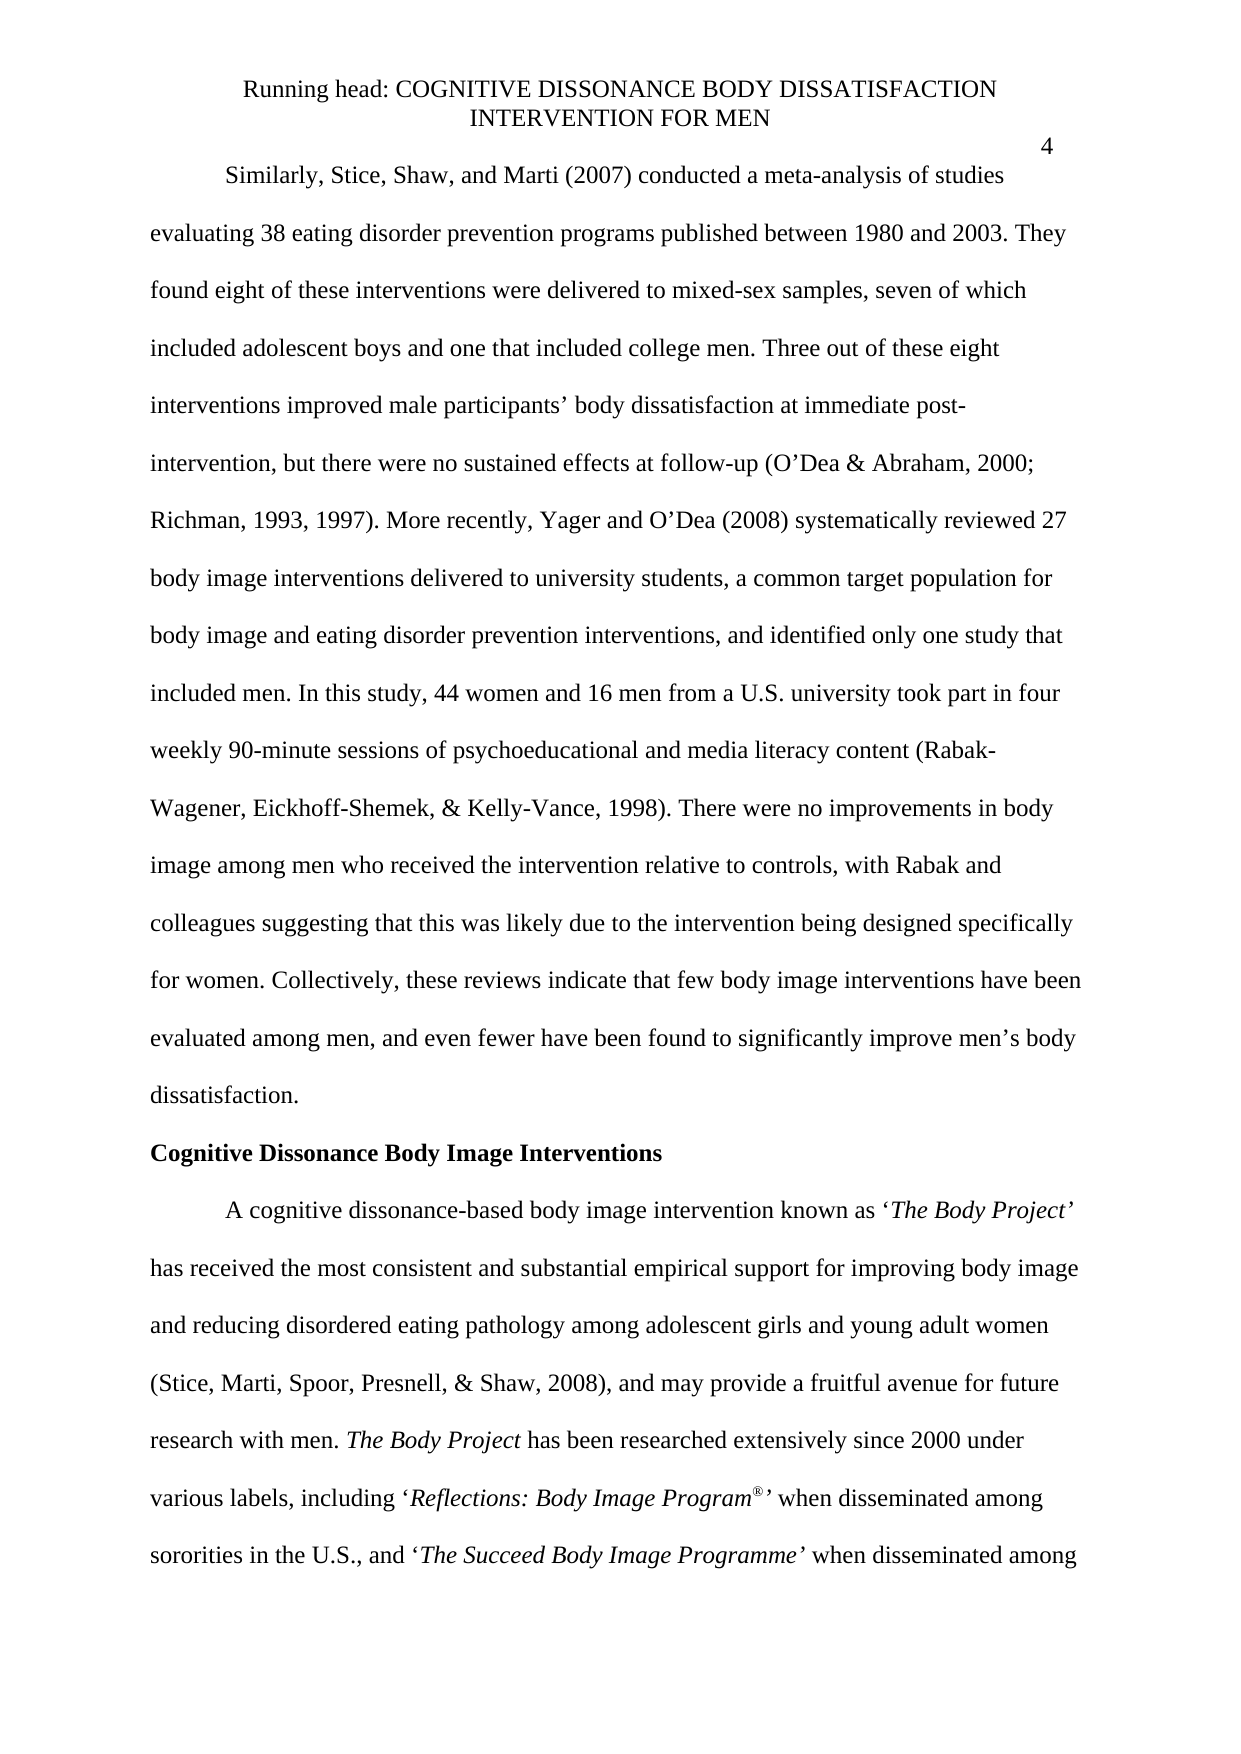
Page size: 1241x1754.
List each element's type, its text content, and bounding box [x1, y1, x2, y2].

text Cognitive Dissonance Body Image Interventions [150, 1138, 1090, 1166]
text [150, 1195, 1090, 1569]
text Similarly, Stice, Shaw, and Marti (2007) conducted a meta-analysis of studies evaluating 38 eating disorder prevention programs published between 1980 and 2003. They found eight of these interventions were delivered to mixed-sex samples, seven of which included adolescent boys and one that included college men. Three out of these eight interventions improved male participants’ body dissatisfaction at immediate post-intervention, but there were no sustained effects at follow-up (O’Dea & Abraham, 2000; Richman, 1993, 1997). More recently, Yager and O’Dea (2008) systematically reviewed 27 body image interventions delivered to university students, a common target population for body image and eating disorder prevention interventions, and identified only one study that included men. In this study, 44 women and 16 men from a U.S. university took part in four weekly 90-minute sessions of psychoeducational and media literacy content (Rabak-Wagener, Eickhoff-Shemek, & Kelly-Vance, 1998). There were no improvements in body image among men who received the intervention relative to controls, with Rabak and colleagues suggesting that this was likely due to the intervention being designed specifically for women. Collectively, these reviews indicate that few body image interventions have been evaluated among men, and even fewer have been found to significantly improve men’s body dissatisfaction. [150, 160, 1090, 1109]
